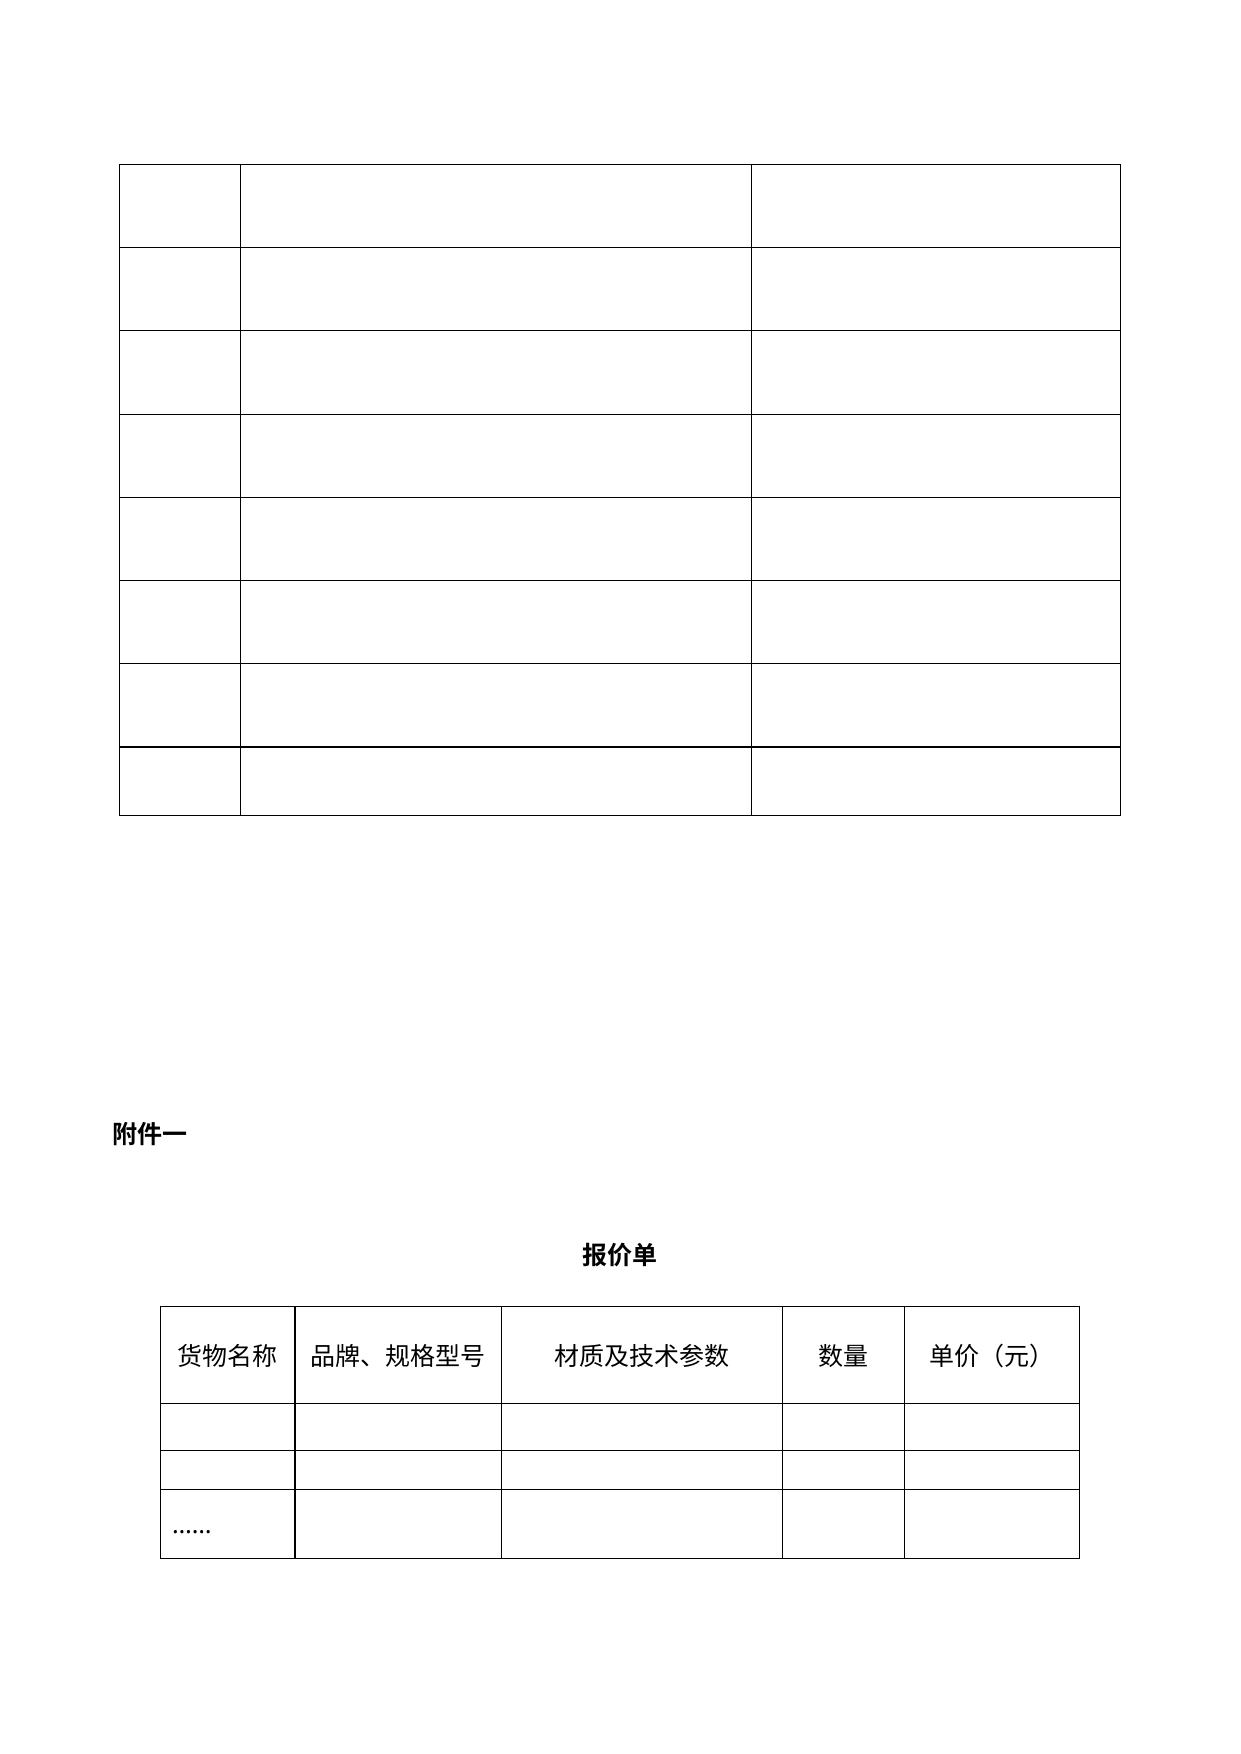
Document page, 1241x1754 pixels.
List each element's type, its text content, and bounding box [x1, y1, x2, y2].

table_header 货物名称 [161, 1307, 294, 1403]
table_cell [296, 1490, 501, 1558]
table_cell [120, 248, 240, 330]
table_cell [241, 748, 751, 815]
subtitle 附件一 [112, 1098, 1128, 1166]
table_cell [241, 331, 751, 413]
table_cell [752, 748, 1120, 815]
table_header 单价（元） [905, 1307, 1079, 1403]
table_cell [783, 1404, 904, 1450]
table_cell [161, 1404, 294, 1450]
table_header 材质及技术参数 [502, 1307, 782, 1403]
table_cell [783, 1490, 904, 1558]
table_cell [120, 165, 240, 247]
table_cell [241, 664, 751, 746]
table_cell …… [161, 1490, 294, 1558]
table_cell [752, 498, 1120, 580]
table_header 数量 [783, 1307, 904, 1403]
table_cell [905, 1404, 1079, 1450]
table_cell [241, 165, 751, 247]
table_cell [296, 1404, 501, 1450]
table_cell [120, 581, 240, 663]
table_cell [120, 498, 240, 580]
table_cell [120, 664, 240, 746]
table_cell [502, 1404, 782, 1450]
table_cell [241, 581, 751, 663]
table_cell [752, 248, 1120, 330]
table_cell [120, 331, 240, 413]
table_cell [752, 581, 1120, 663]
table_header 品牌、规格型号 [296, 1307, 501, 1403]
table_cell [752, 415, 1120, 497]
table_cell [120, 748, 240, 815]
table_cell [502, 1490, 782, 1558]
table_cell [241, 248, 751, 330]
table_cell [161, 1451, 294, 1489]
table_cell [296, 1451, 501, 1489]
table_cell [905, 1490, 1079, 1558]
text 报价单 [112, 1220, 1128, 1288]
table_cell [241, 498, 751, 580]
table_cell [241, 415, 751, 497]
table_cell [120, 415, 240, 497]
table_cell [752, 664, 1120, 746]
table_cell [783, 1451, 904, 1489]
table_cell [752, 165, 1120, 247]
table_cell [905, 1451, 1079, 1489]
table_cell [502, 1451, 782, 1489]
table_cell [752, 331, 1120, 413]
